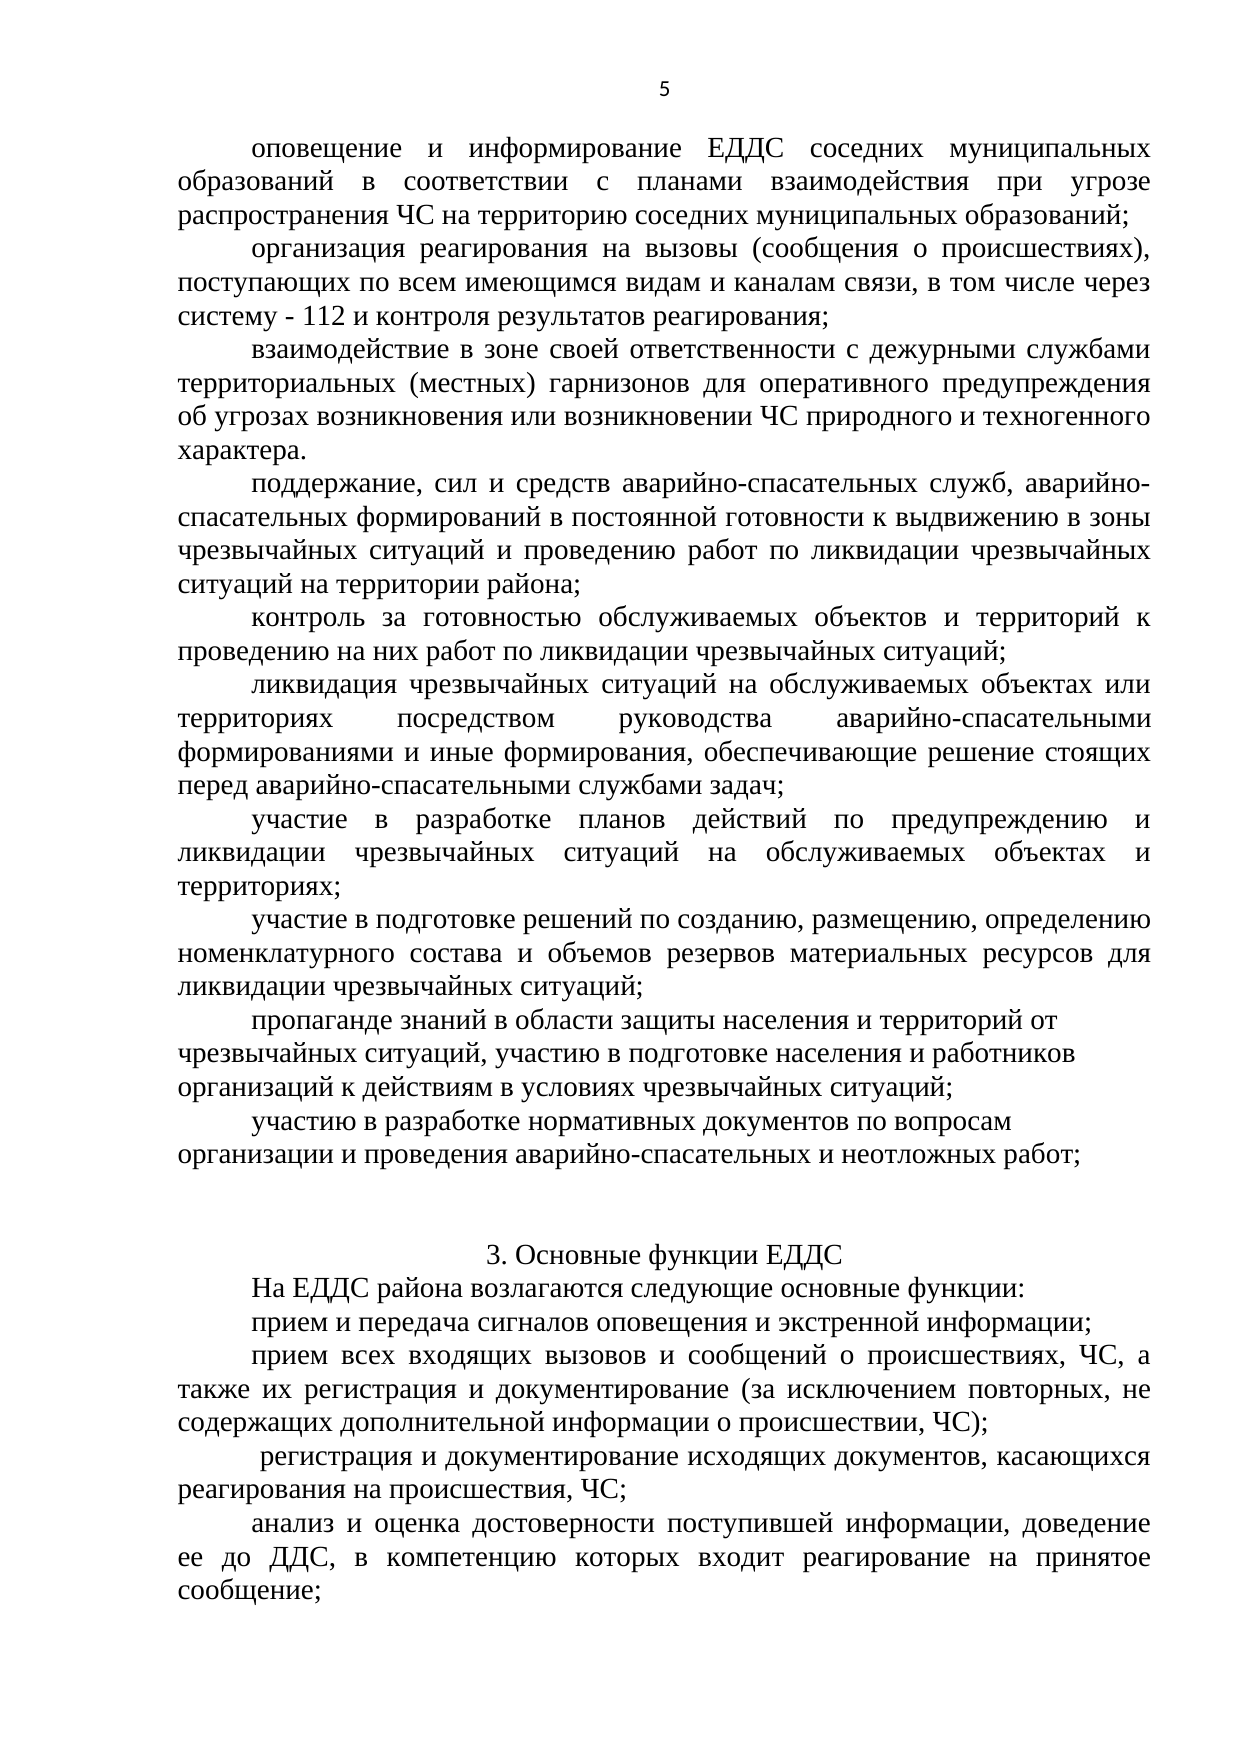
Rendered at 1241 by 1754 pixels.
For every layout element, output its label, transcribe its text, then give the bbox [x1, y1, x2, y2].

text организация реагирования на вызовы (сообщения о происшествиях), поступающих по всем имеющимся видам и каналам связи, в том числе через систему - 112 и контроля результатов реагирования; [177, 231, 1152, 331]
text участие в разработке планов действий по предупреждению и ликвидации чрезвычайных ситуаций на обслуживаемых объектах и территориях; [177, 801, 1152, 901]
text регистрация и документирование исходящих документов, касающихся реагирования на происшествия, ЧС; [177, 1438, 1152, 1505]
text участию в разработке нормативных документов по вопросам организации и проведения аварийно-спасательных и неотложных работ; [177, 1103, 1152, 1170]
text контроль за готовностью обслуживаемых объектов и территорий к проведению на них работ по ликвидации чрезвычайных ситуаций; [177, 599, 1152, 667]
text На ЕДДС района возлагаются следующие основные функции: [177, 1270, 1152, 1304]
text участие в подготовке решений по созданию, размещению, определению номенклатурного состава и объемов резервов материальных ресурсов для ликвидации чрезвычайных ситуаций; [177, 901, 1152, 1002]
text оповещение и информирование ЕДДС соседних муниципальных образований в соответствии с планами взаимодействия при угрозе распространения ЧС на территорию соседних муниципальных образований; [177, 130, 1152, 231]
text ликвидация чрезвычайных ситуаций на обслуживаемых объектах или территориях посредством руководства аварийно-спасательными формированиями и иные формирования, обеспечивающие решение стоящих перед аварийно-спасательными службами задач; [177, 667, 1152, 801]
text 3. Основные функции ЕДДС [177, 1237, 1152, 1270]
text поддержание, сил и средств аварийно-спасательных служб, аварийно-спасательных формирований в постоянной готовности к выдвижению в зоны чрезвычайных ситуаций и проведению работ по ликвидации чрезвычайных ситуаций на территории района; [177, 465, 1152, 599]
text анализ и оценка достоверности поступившей информации, доведение ее до ДДС, в компетенцию которых входит реагирование на принятое сообщение; [177, 1505, 1152, 1606]
text прием всех входящих вызовов и сообщений о происшествиях, ЧС, а также их регистрация и документирование (за исключением повторных, не содержащих дополнительной информации о происшествии, ЧС); [177, 1337, 1152, 1438]
text взаимодействие в зоне своей ответственности с дежурными службами территориальных (местных) гарнизонов для оперативного предупреждения об угрозах возникновения или возникновении ЧС природного и техногенного характера. [177, 331, 1152, 465]
text пропаганде знаний в области защиты населения и территорий от чрезвычайных ситуаций, участию в подготовке населения и работников организаций к действиям в условиях чрезвычайных ситуаций; [177, 1002, 1152, 1103]
text прием и передача сигналов оповещения и экстренной информации; [177, 1304, 1152, 1337]
